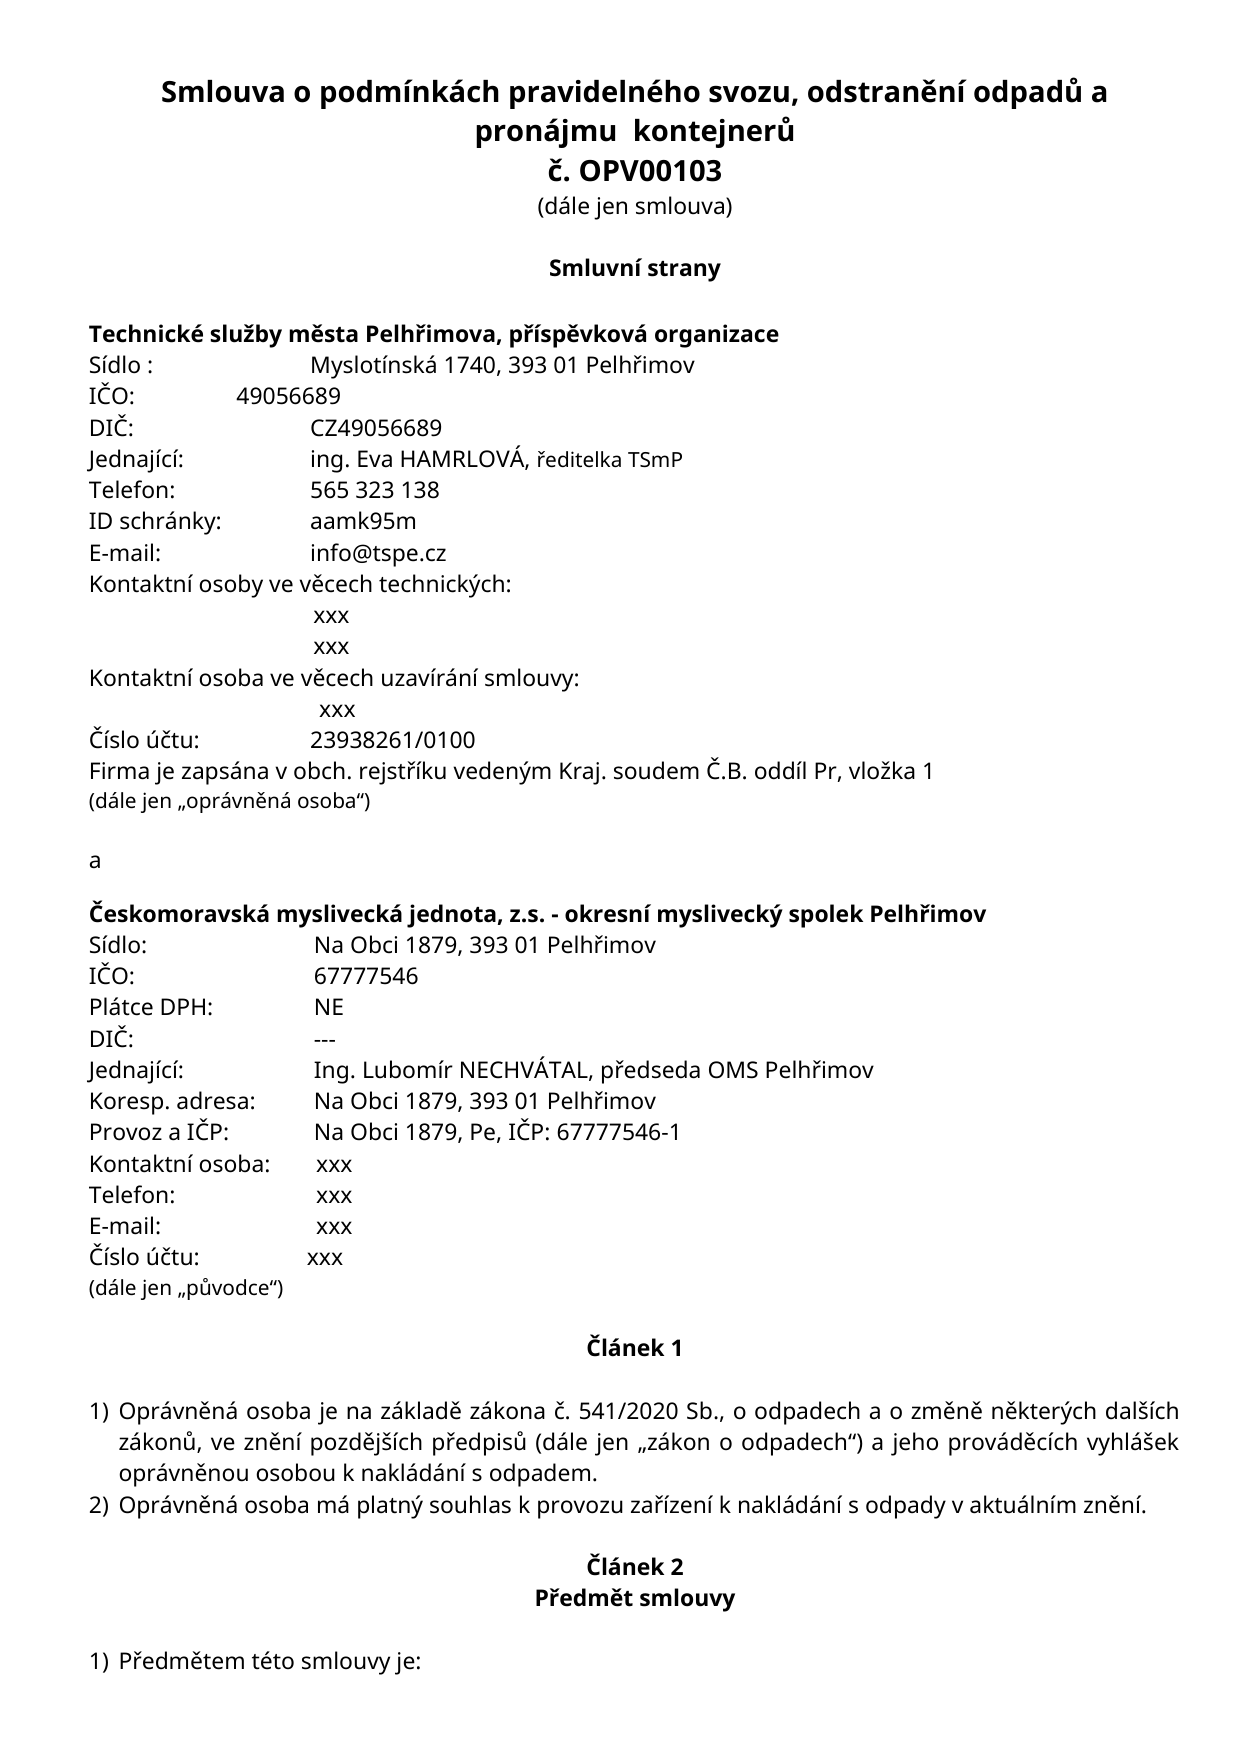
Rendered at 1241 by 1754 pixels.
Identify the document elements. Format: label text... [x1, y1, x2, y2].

text Sídlo : Myslotínská 1740, 393 01 Pelhřimov [89, 349, 1181, 380]
text Koresp. adresa: Na Obci 1879, 393 01 Pelhřimov [89, 1085, 1181, 1116]
text Telefon: 565 323 138 [89, 474, 1181, 505]
text Jednající: ing. Eva HAMRLOVÁ, ředitelka TSmP [89, 443, 1181, 474]
text Smluvní strany [89, 252, 1181, 284]
text Provoz a IČP: Na Obci 1879, Pe, IČP: 67777546-1 [89, 1116, 1181, 1148]
text DIČ: --- [89, 1023, 1181, 1054]
text Číslo účtu: xxx [89, 1241, 1181, 1273]
text (dále jen smlouva) [89, 190, 1181, 221]
subtitle Článek 1 [89, 1332, 1181, 1363]
text a [89, 844, 1181, 875]
text IČO: 49056689 [89, 380, 1181, 411]
list Oprávněná osoba je na základě zákona č. 541/2020 Sb., o odpadech a o změně některých dalších zákonů, ve znění pozdějších předpisů (dále jen „zákon o odpadech“) a jeho prováděcích vyhlášek oprávněnou osobou k nakládání s odpadem. [89, 1395, 1181, 1488]
text Technické služby města Pelhřimova, příspěvková organizace [89, 318, 1181, 349]
text Kontaktní osoba ve věcech uzavírání smlouvy: [89, 661, 1181, 693]
text (dále jen „původce“) [89, 1273, 1181, 1301]
text Smlouva o podmínkách pravidelného svozu, odstranění odpadů a pronájmu kontejnerů [89, 71, 1181, 150]
text E-mail: xxx [89, 1210, 1181, 1241]
text Kontaktní osoby ve věcech technických: [89, 568, 1181, 599]
text E-mail: info@tspe.cz [89, 536, 1181, 568]
list Předmětem této smlouvy je: [89, 1645, 1181, 1676]
text xxx [313, 693, 1181, 724]
text (dále jen „oprávněná osoba“) [89, 786, 1181, 815]
text ID schránky: aamk95m [89, 505, 1181, 536]
text Článek 2 [89, 1551, 1181, 1582]
text Předmět smlouvy [89, 1582, 1181, 1613]
text Jednající: Ing. Lubomír NECHVÁTAL, předseda OMS Pelhřimov [89, 1054, 1181, 1085]
list Oprávněná osoba má platný souhlas k provozu zařízení k nakládání s odpady v aktuálním znění. [89, 1488, 1181, 1520]
text xxx [313, 599, 1181, 630]
text Kontaktní osoba: xxx [89, 1148, 1181, 1179]
text Plátce DPH: NE [89, 991, 1181, 1023]
text Firma je zapsána v obch. rejstříku vedeným Kraj. soudem Č.B. oddíl Pr, vložka 1 [89, 755, 1181, 786]
text IČO: 67777546 [89, 960, 1181, 991]
text DIČ: CZ49056689 [89, 411, 1181, 443]
text Telefon: xxx [89, 1179, 1181, 1210]
text č. OPV00103 [89, 150, 1181, 190]
subtitle Českomoravská myslivecká jednota, z.s. - okresní myslivecký spolek Pelhřimov [89, 898, 1181, 929]
text Číslo účtu: 23938261/0100 [89, 724, 1181, 755]
text Sídlo: Na Obci 1879, 393 01 Pelhřimov [89, 929, 1181, 960]
text xxx [313, 630, 1181, 661]
